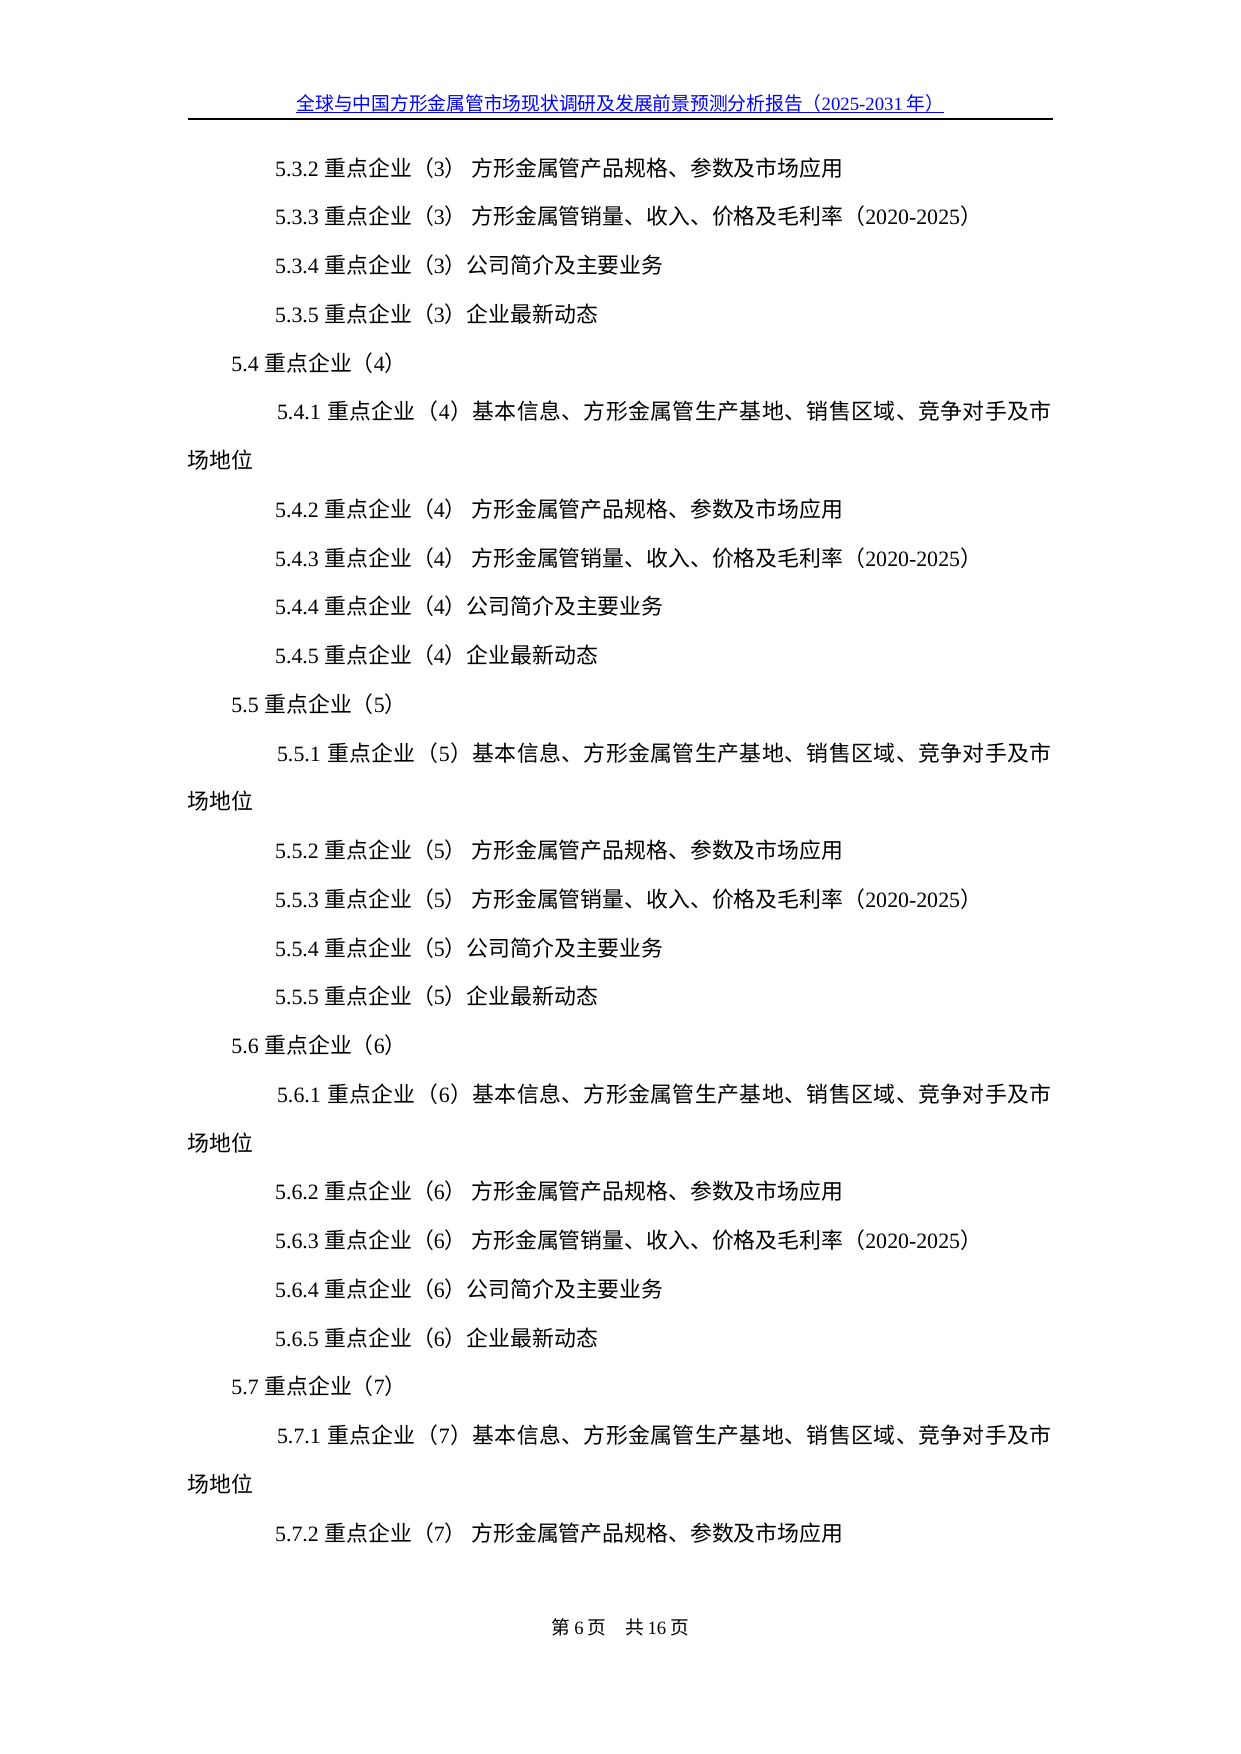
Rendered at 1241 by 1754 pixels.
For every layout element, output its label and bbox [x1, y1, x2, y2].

text [187, 150, 1053, 1548]
